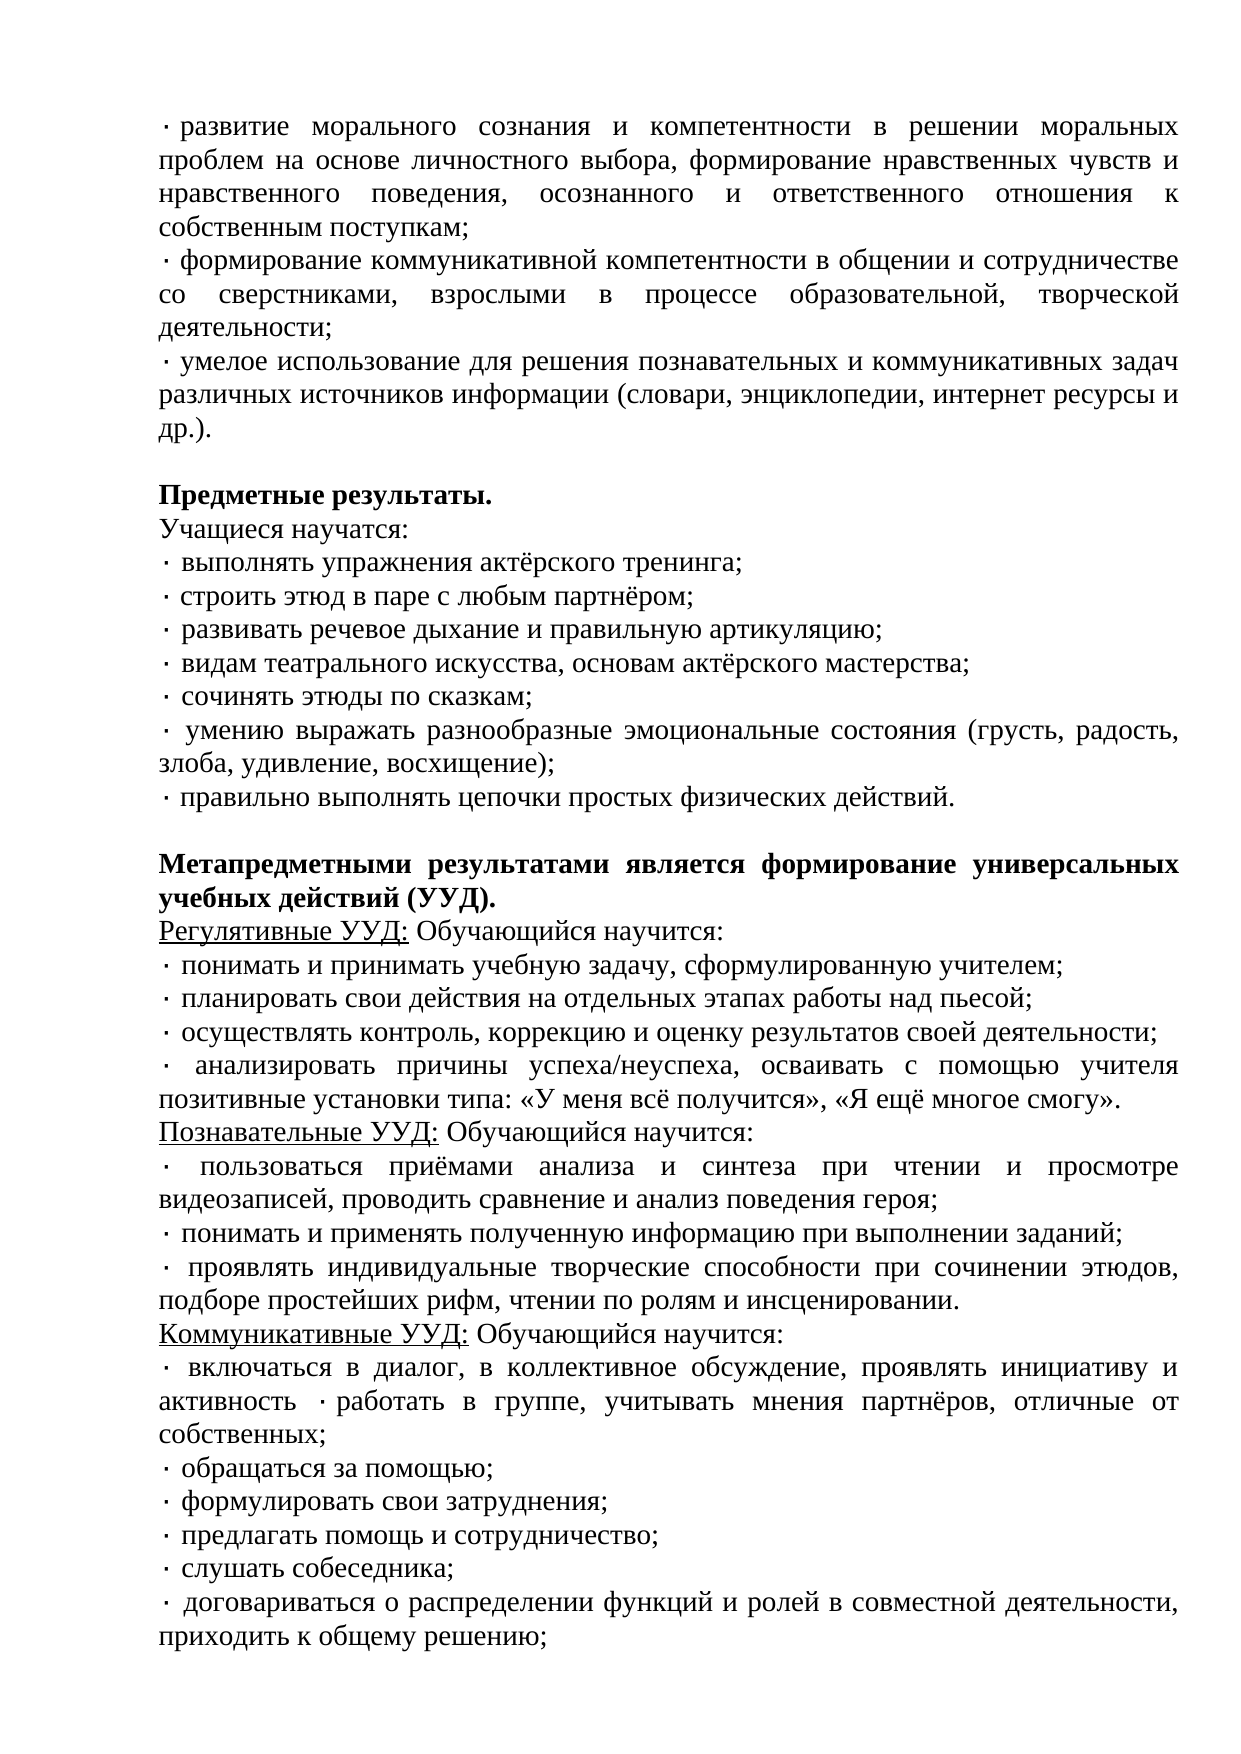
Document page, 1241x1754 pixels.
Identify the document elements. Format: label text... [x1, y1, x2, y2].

text ۰ проявлять индивидуальные творческие способности при сочинении этюдов, подборе простейших рифм, чтении по ролям и инсценировании. [158, 1249, 1180, 1316]
text ۰строить этюд в паре с любым партнёром; [158, 578, 1180, 611]
text ۰формирование коммуникативной компетентности в общении и сотрудничестве со сверстниками, взрослыми в процессе образовательной, творческой деятельности; [158, 242, 1180, 343]
text ۰ понимать и применять полученную информацию при выполнении заданий; [158, 1215, 1180, 1249]
text ۰ видам театрального искусства, основам актёрского мастерства; [158, 645, 1180, 678]
text ۰ планировать свои действия на отдельных этапах работы над пьесой; [158, 980, 1180, 1014]
text ۰ развивать речевое дыхание и правильную артикуляцию; [158, 611, 1180, 645]
text ۰ формулировать свои затруднения; [158, 1483, 1180, 1517]
text ۰ сочинять этюды по сказкам; [158, 678, 1180, 712]
text Учащиеся научатся: [158, 511, 1180, 544]
text ۰ анализировать причины успеха/неуспеха, осваивать с помощью учителя позитивные установки типа: «У меня всё получится», «Я ещё многое смогу». [158, 1047, 1180, 1114]
text ۰ слушать собеседника; [158, 1551, 1180, 1584]
text ۰ понимать и принимать учебную задачу, сформулированную учителем; [158, 947, 1180, 980]
text ۰ договариваться о распределении функций и ролей в совместной деятельности, приходить к общему решению; [158, 1584, 1180, 1651]
text ۰ пользоваться приёмами анализа и синтеза при чтении и просмотре видеозаписей, проводить сравнение и анализ поведения героя; [158, 1148, 1180, 1215]
text ۰правильно выполнять цепочки простых физических действий. [158, 779, 1180, 813]
text ۰умелое использование для решения познавательных и коммуникативных задач различных источников информации (словари, энциклопедии, интернет ресурсы и др.). [158, 343, 1180, 444]
text ۰развитие морального сознания и компетентности в решении моральных проблем на основе личностного выбора, формирование нравственных чувств и нравственного поведения, осознанного и ответственного отношения к собственным поступкам; [158, 108, 1180, 242]
text Метапредметными результатами является формирование универсальных учебных действий (УУД). [158, 846, 1180, 913]
text Регулятивные УУД: Обучающийся научится: [158, 913, 1180, 947]
text ۰ включаться в диалог, в коллективное обсуждение, проявлять инициативу и активность ۰работать в группе, учитывать мнения партнёров, отличные от собственных; [158, 1349, 1180, 1450]
text ۰ предлагать помощь и сотрудничество; [158, 1517, 1180, 1551]
text Коммуникативные УУД: Обучающийся научится: [158, 1316, 1180, 1349]
text ۰ умению выражать разнообразные эмоциональные состояния (грусть, радость, злоба, удивление, восхищение); [158, 712, 1180, 779]
text ۰ выполнять упражнения актёрского тренинга; [158, 544, 1180, 578]
text ۰ осуществлять контроль, коррекцию и оценку результатов своей деятельности; [158, 1014, 1180, 1047]
text Познавательные УУД: Обучающийся научится: [158, 1114, 1180, 1148]
text ۰ обращаться за помощью; [158, 1450, 1180, 1483]
text Предметные результаты. [158, 477, 1180, 511]
